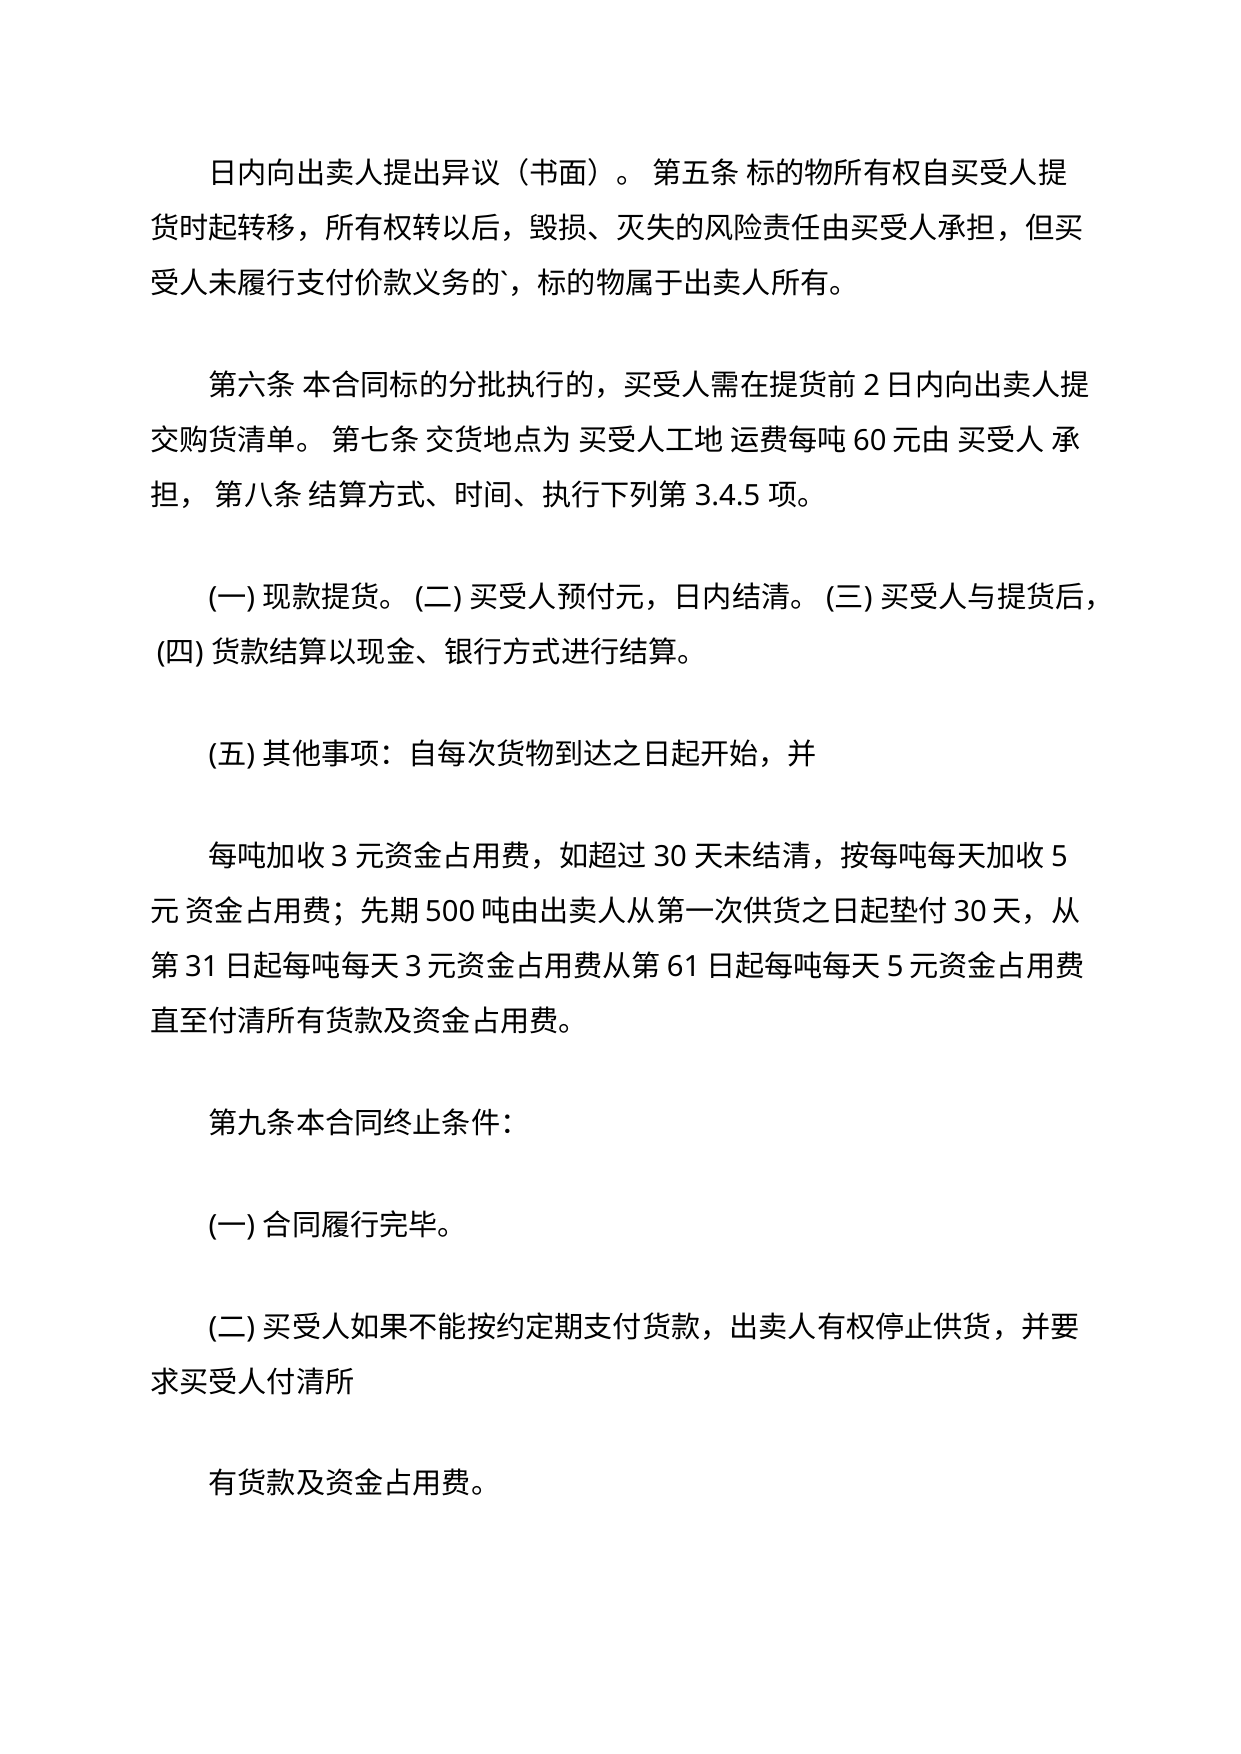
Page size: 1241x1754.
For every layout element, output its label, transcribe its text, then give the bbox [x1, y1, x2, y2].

text (一) 现款提货。 (二) 买受人预付元，日内结清。 (三) 买受人与提货后， (四) 货款结算以现金、银行方式进行结算。 [150, 574, 1090, 671]
text 第九条本合同终止条件： [150, 1099, 1090, 1142]
text 日内向出卖人提出异议（书面）。 第五条 标的物所有权自买受人提货时起转移，所有权转以后，毁损、灭失的风险责任由买受人承担，但买受人未履行支付价款义务的`，标的物属于出卖人所有。 [150, 150, 1090, 302]
text 有货款及资金占用费。 [150, 1460, 1090, 1502]
text 第六条 本合同标的分批执行的，买受人需在提货前 2日内向出卖人提交购货清单。 第七条 交货地点为 买受人工地 运费每吨60元由 买受人 承担， 第八条 结算方式、时间、执行下列第 3.4.5 项。 [150, 362, 1090, 514]
text 每吨加收3 元资金占用费，如超过 30 天未结清，按每吨每天加收 5 元 资金占用费；先期500吨由出卖人从第一次供货之日起垫付30天，从第31日起每吨每天3元资金占用费从第61日起每吨每天5元资金占用费直至付清所有货款及资金占用费。 [150, 833, 1090, 1040]
text (五) 其他事项：自每次货物到达之日起开始，并 [150, 731, 1090, 773]
text (一) 合同履行完毕。 [150, 1201, 1090, 1244]
text (二) 买受人如果不能按约定期支付货款，出卖人有权停止供货，并要求买受人付清所 [150, 1303, 1090, 1401]
